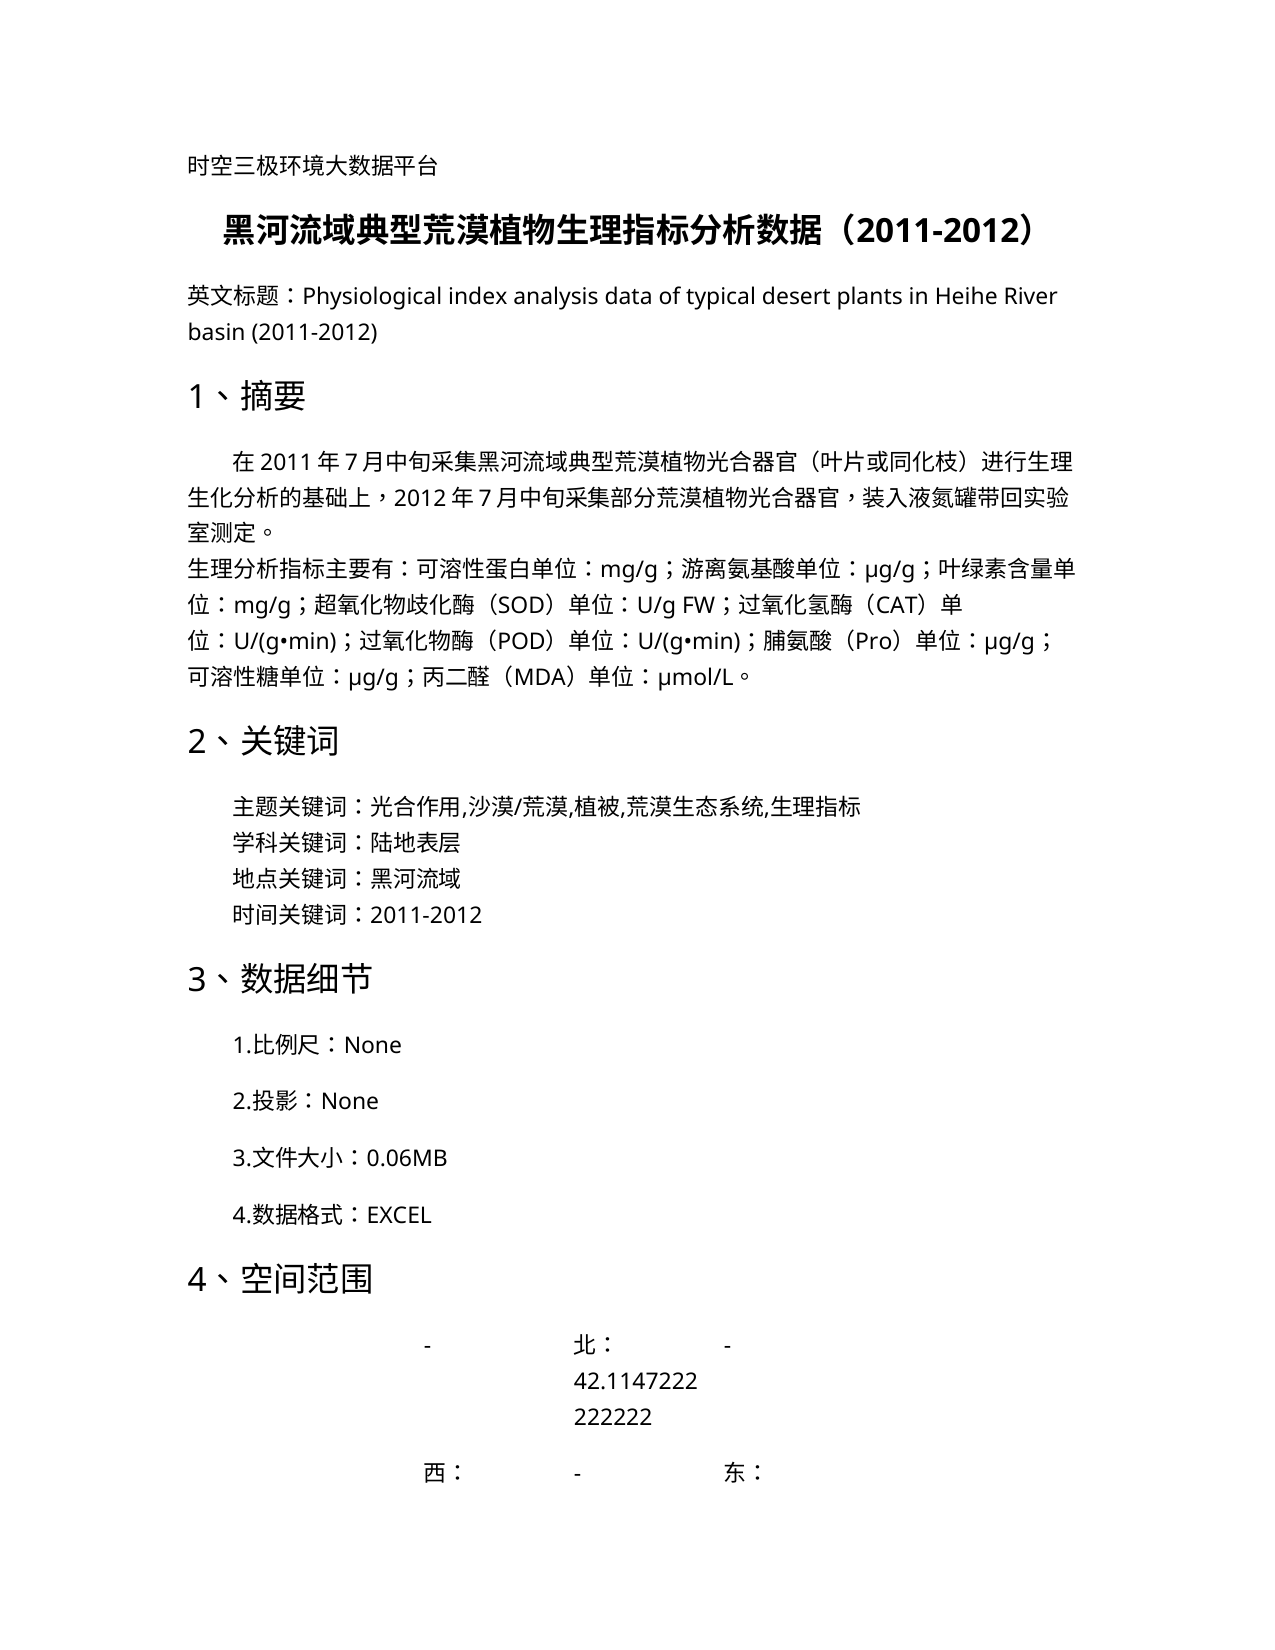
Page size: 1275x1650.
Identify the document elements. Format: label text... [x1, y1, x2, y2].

text 4.数据格式：EXCEL [232, 1199, 1087, 1230]
table_cell 东：101.28305555 [713, 1456, 862, 1488]
text 主题关键词：光合作用,沙漠/荒漠,植被,荒漠生态系统,生理指标 学科关键词：陆地表层 地点关键词：黑河流域 时间关键词：2011-2012 [232, 791, 1087, 930]
text 1、摘要 [187, 372, 1087, 418]
table_header - [713, 1329, 862, 1456]
text 4、空间范围 [187, 1256, 1087, 1301]
text 3.文件大小：0.06MB [232, 1142, 1087, 1173]
table_cell 西：99.752777777 [413, 1456, 562, 1488]
table_header 北：42.1147222222222 [563, 1329, 712, 1456]
text 英文标题：Physiological index analysis data of typical desert plants in Heihe River basin (2011-2012) [187, 280, 1087, 347]
table_header - [413, 1329, 562, 1456]
text 黑河流域典型荒漠植物生理指标分析数据（2011-2012） [187, 207, 1087, 252]
text 在2011年7月中旬采集黑河流域典型荒漠植物光合器官（叶片或同化枝）进行生理生化分析的基础上，2012年7月中旬采集部分荒漠植物光合器官，装入液氮罐带回实验室测定。 生理分析指标主要有：可溶性蛋白单位：mg/g；游离氨基酸单位：µg/g；叶绿素含量单位：mg/g；超氧化物歧化酶（SOD）单位：U/g FW；过氧化氢酶（CAT）单位：U/(g•min)；过氧化物酶（POD）单位：U/(g•min)；脯氨酸（Pro）单位：μg/g； 可溶性糖单位：μg/g；丙二醛（MDA）单位：μmol/L。 [187, 446, 1087, 692]
text 3、数据细节 [187, 956, 1087, 1001]
text 2、关键词 [187, 718, 1087, 763]
text 时空三极环境大数据平台 [187, 150, 1087, 181]
table_cell - [563, 1456, 712, 1488]
text 1.比例尺：None [232, 1028, 1087, 1060]
text 2.投影：None [232, 1085, 1087, 1117]
